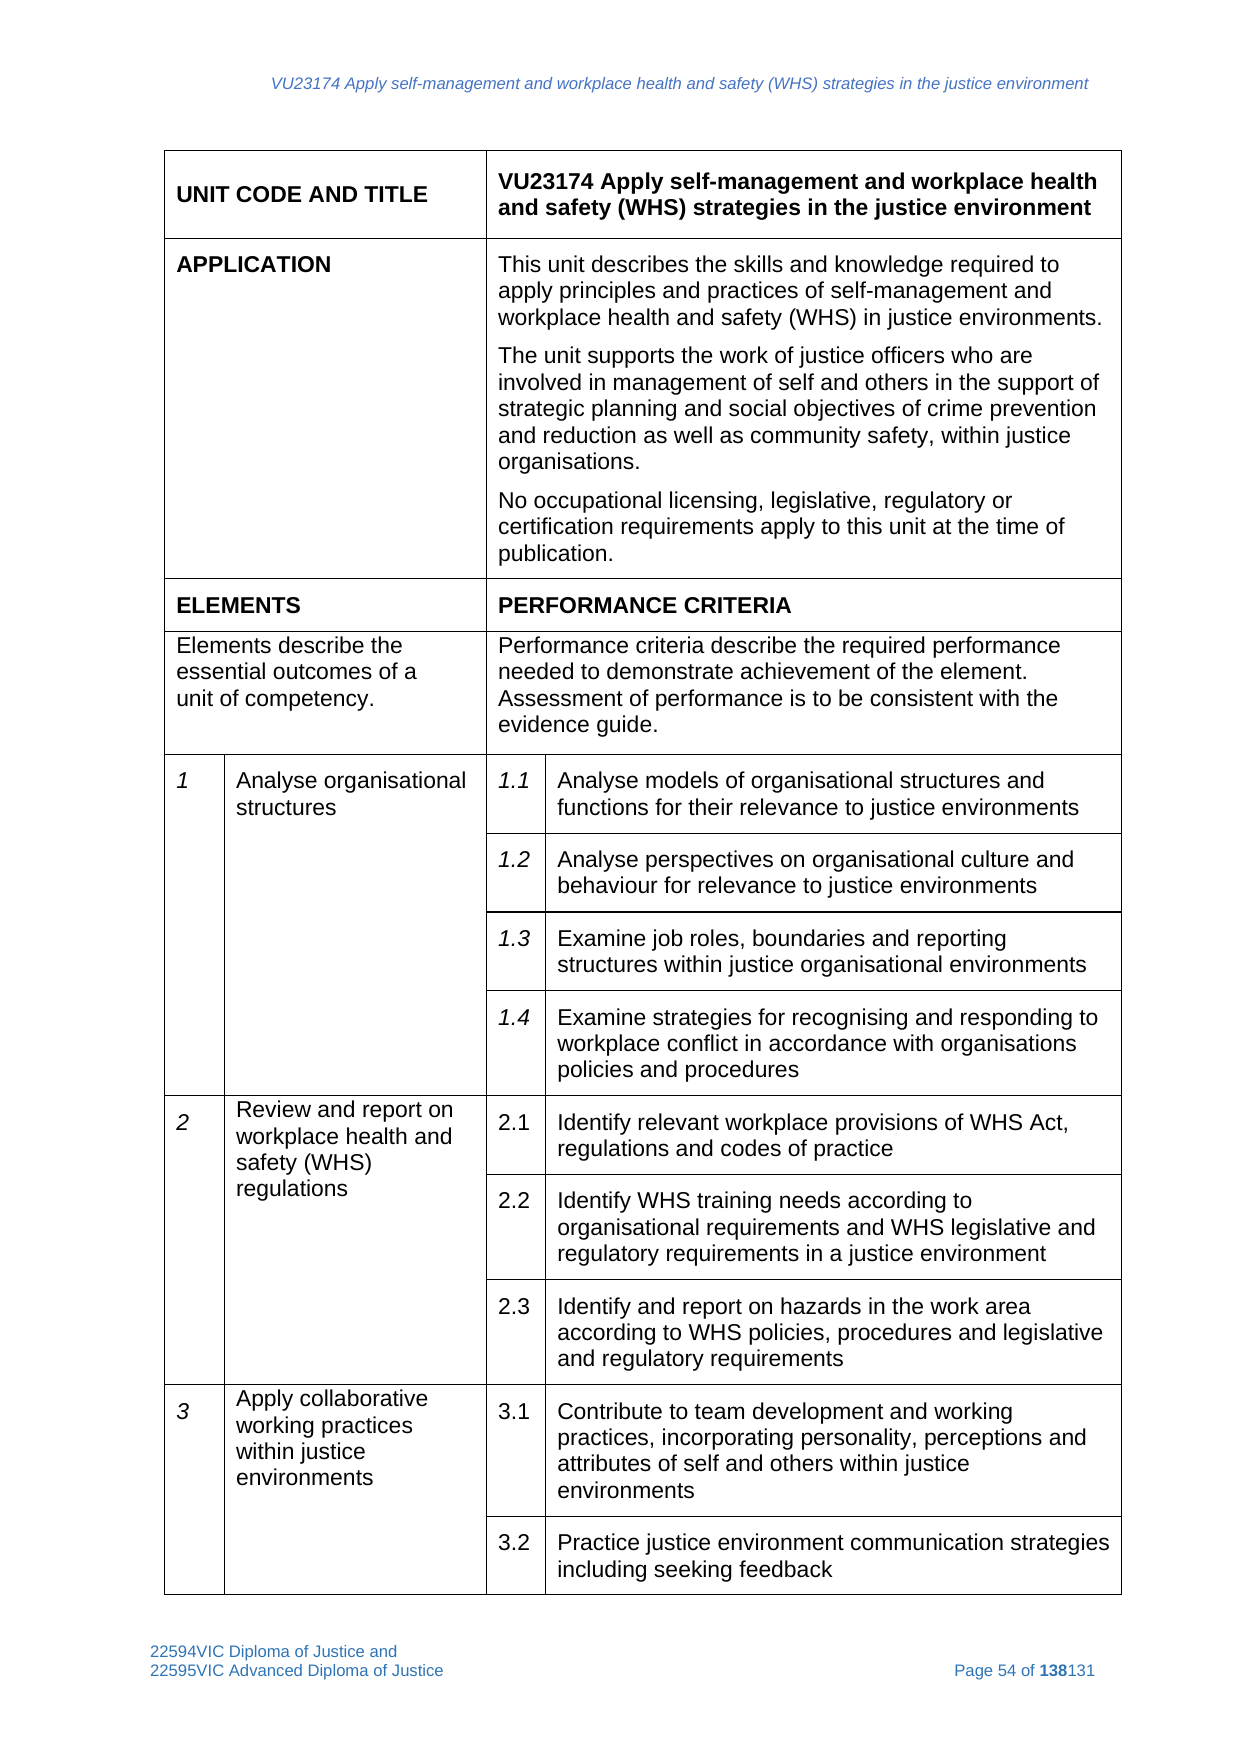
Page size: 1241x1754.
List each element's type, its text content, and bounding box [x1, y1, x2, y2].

table_cell PERFORMANCE CRITERIA [487, 579, 1121, 631]
table_cell 3.1 [487, 1385, 545, 1516]
table_cell Identify relevant workplace provisions of WHS Act, regulations and codes of practice [546, 1096, 1121, 1174]
table_cell Identify and report on hazards in the work area according to WHS policies, procedures and legislative and regulatory requirements [546, 1280, 1121, 1384]
table_cell 1.3 [487, 913, 545, 990]
table_cell Examine job roles, boundaries and reporting structures within justice organisational environments [546, 913, 1121, 990]
table_cell Examine strategies for recognising and responding to workplace conflict in accordance with organisations policies and procedures [546, 991, 1121, 1095]
table_cell 2.2 [487, 1175, 545, 1279]
table_cell Review and report on workplace health and safety (WHS) regulations [225, 1096, 486, 1384]
table_cell This unit describes the skills and knowledge required to apply principles and practices of self-management and workplace health and safety (WHS) in justice environments. The unit supports the work of justice officers who are involved in management of self and others in the support of strategic planning and social objectives of crime prevention and reduction as well as community safety, within justice organisations. No occupational licensing, legislative, regulatory or certification requirements apply to this unit at the time of publication. [487, 239, 1121, 578]
table_cell Analyse organisational structures [225, 755, 486, 1095]
table_cell Practice justice environment communication strategies including seeking feedback [546, 1517, 1121, 1594]
table_cell 3.2 [487, 1517, 545, 1594]
table_cell 2 [165, 1096, 224, 1384]
table_cell Analyse perspectives on organisational culture and behaviour for relevance to justice environments [546, 834, 1121, 911]
table_cell 2.3 [487, 1280, 545, 1384]
table_cell Elements describe the essential outcomes of a unit of competency. [165, 632, 486, 754]
table_header UNIT CODE AND TITLE [165, 151, 486, 237]
table_cell Performance criteria describe the required performance needed to demonstrate achievement of the element. Assessment of performance is to be consistent with the evidence guide. [487, 632, 1121, 754]
table_cell 1.2 [487, 834, 545, 911]
table_cell APPLICATION [165, 239, 486, 578]
table_cell Identify WHS training needs according to organisational requirements and WHS legislative and regulatory requirements in a justice environment [546, 1175, 1121, 1279]
table_cell Contribute to team development and working practices, incorporating personality, perceptions and attributes of self and others within justice environments [546, 1385, 1121, 1516]
table_cell Analyse models of organisational structures and functions for their relevance to justice environments [546, 755, 1121, 833]
table_cell 2.1 [487, 1096, 545, 1174]
table_header VU23174 Apply self-management and workplace health and safety (WHS) strategies in the justice environment [487, 151, 1121, 237]
table_cell Apply collaborative working practices within justice environments [225, 1385, 486, 1594]
table_cell 1.4 [487, 991, 545, 1095]
table_cell 1.1 [487, 755, 545, 833]
table_cell ELEMENTS [165, 579, 486, 631]
table_cell 3 [165, 1385, 224, 1594]
table_cell 1 [165, 755, 224, 1095]
